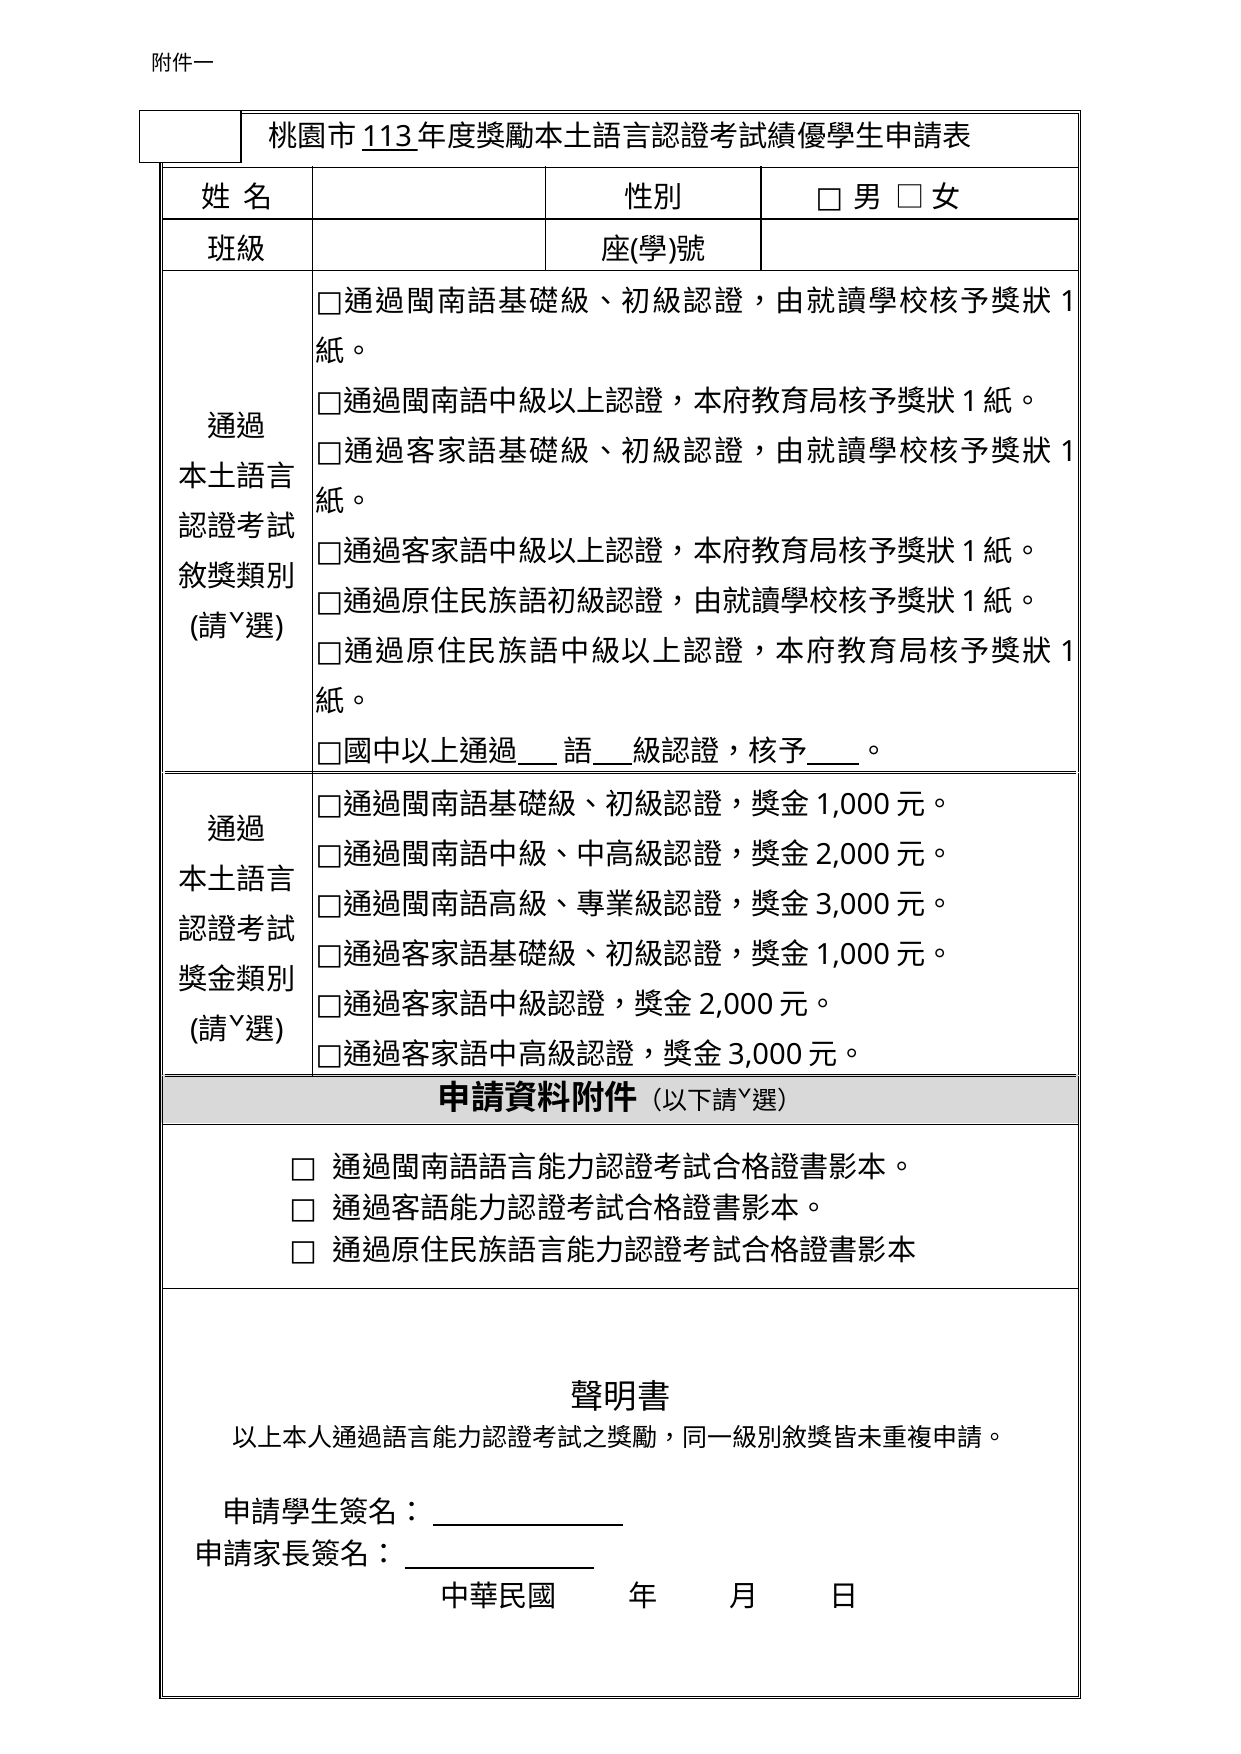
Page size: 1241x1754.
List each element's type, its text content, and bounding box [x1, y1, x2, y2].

table_cell 通過閩南語語言能力認證考試合格證書影本。 通過客語能力認證考試合格證書影本。 通過原住民族語言能力認證考試合格證書影本 [163, 1125, 1078, 1287]
table_cell 座(學)號 [546, 220, 760, 269]
table_cell [313, 168, 545, 218]
table_cell 男 □ 女 [762, 168, 1078, 218]
table_cell 性別 [546, 168, 760, 218]
table_cell □通過閩南語基礎級、初級認證，獎金1,000元。 □通過閩南語中級、中高級認證，獎金2,000元。 □通過閩南語高級、專業級認證，獎金3,000元。 □通過客家語基礎級、初級認證，獎金1,000元。 □通過客家語中級認證，獎金2,000元。 □通過客家語中高級認證，獎金3,000元。 [313, 771, 1079, 1074]
table_cell □通過閩南語基礎級、初級認證，由就讀學校核予獎狀1紙。 □通過閩南語中級以上認證，本府教育局核予獎狀1紙。 □通過客家語基礎級、初級認證，由就讀學校核予獎狀1紙。 □通過客家語中級以上認證，本府教育局核予獎狀1紙。 □通過原住民族語初級認證，由就讀學校核予獎狀1紙。 □通過原住民族語中級以上認證，本府教育局核予獎狀1紙。 □國中以上通過 語 級認證，核予 。 [313, 271, 1078, 771]
table_cell 申請資料附件（以下請ˇ選） [161, 1074, 1079, 1123]
table_cell 通過 本土語言認證考試敘獎類別 (請ˇ選) [163, 271, 312, 771]
table_header 桃園市113年度獎勵本土語言認證考試績優學生申請表 [163, 114, 1078, 166]
table_cell 通過 本土語言 認證考試 獎金類別 (請ˇ選) [161, 771, 312, 1074]
table_cell 聲明書 以上本人通過語言能力認證考試之獎勵，同一級別敘獎皆未重複申請。 申請學生簽名： 申請家長簽名： 中華民國 年 月 日 [163, 1289, 1078, 1696]
table_cell 班級 [163, 220, 312, 269]
table_cell [313, 220, 545, 269]
table_cell 姓 名 [163, 168, 312, 218]
table_cell [762, 220, 1078, 269]
